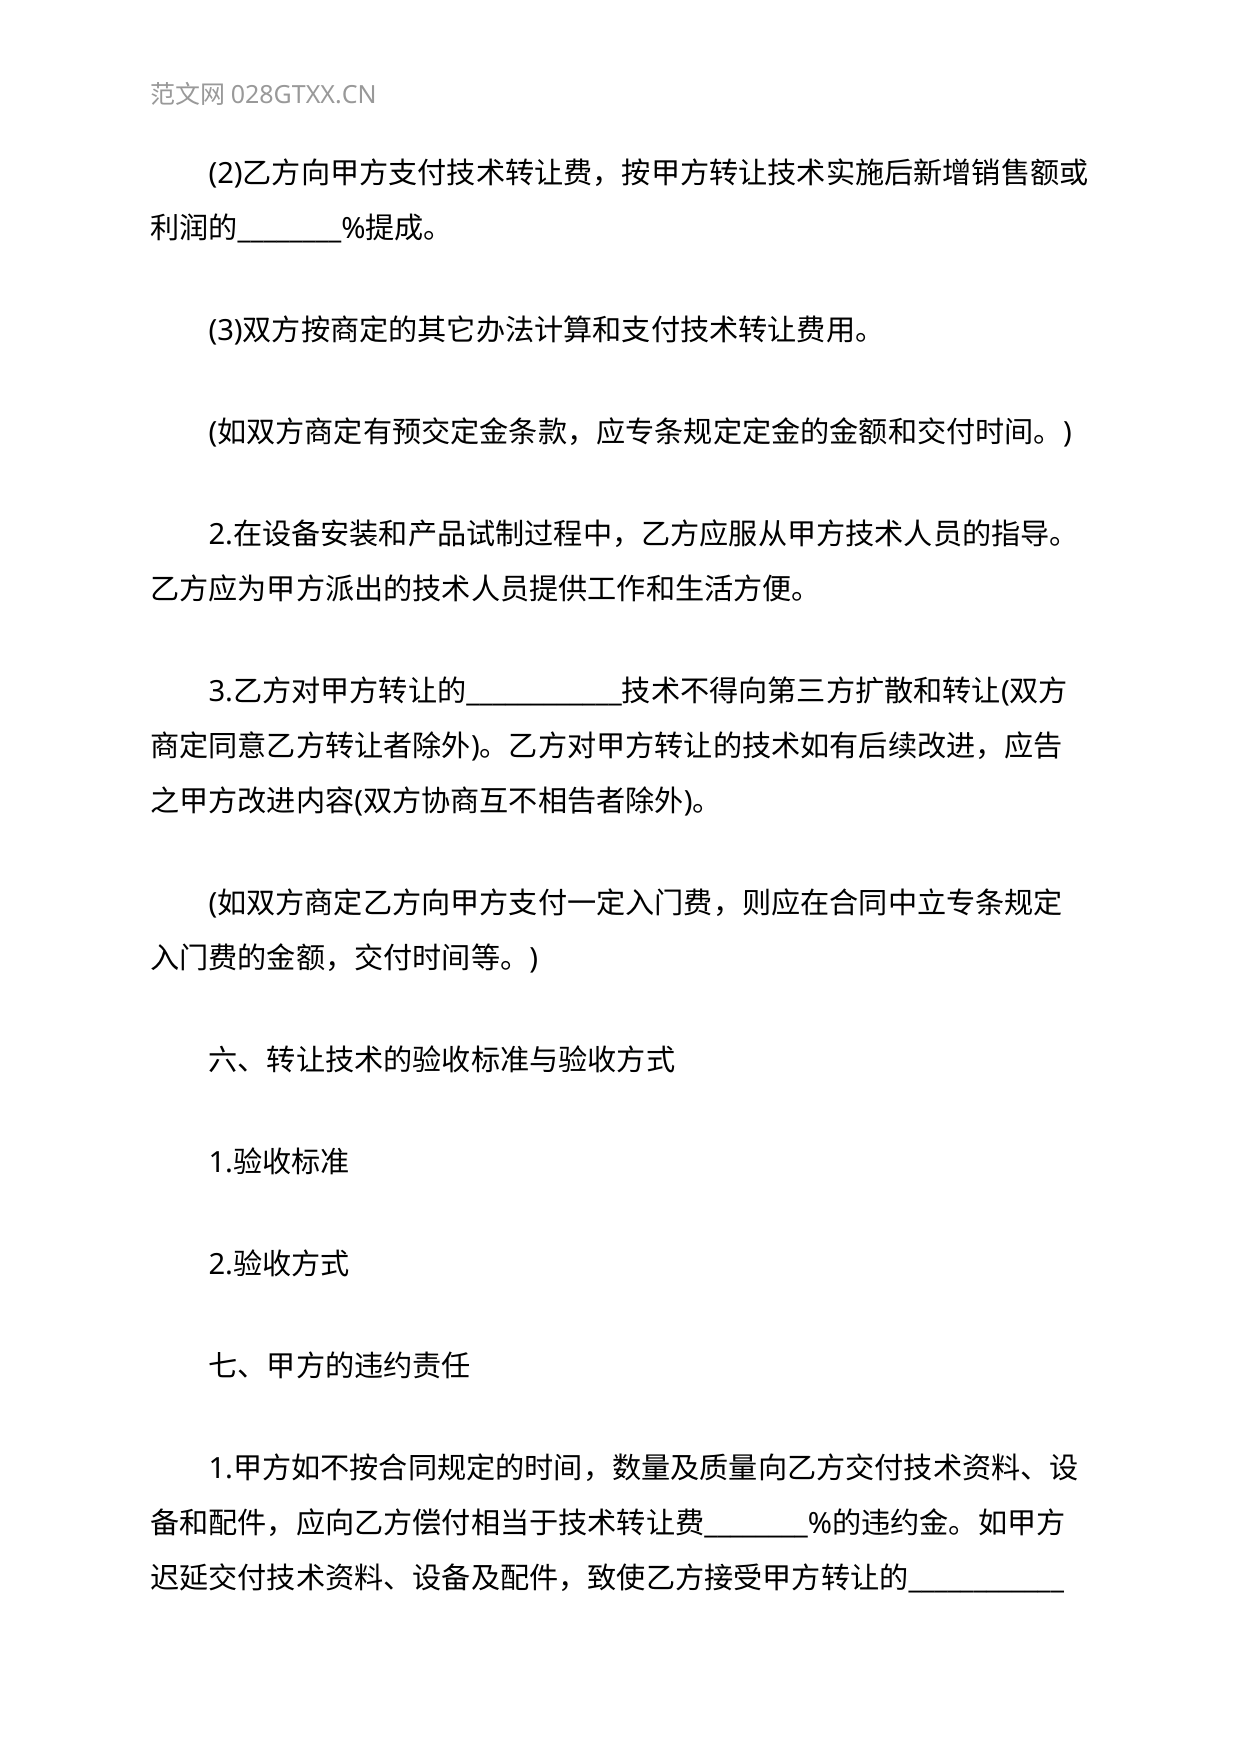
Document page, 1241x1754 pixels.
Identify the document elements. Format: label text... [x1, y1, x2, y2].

text 2.在设备安装和产品试制过程中，乙方应服从甲方技术人员的指导。乙方应为甲方派出的技术人员提供工作和生活方便。 [150, 511, 1090, 608]
text (如双方商定有预交定金条款，应专条规定定金的金额和交付时间。) [150, 409, 1090, 451]
text 1.验收标准 [150, 1138, 1090, 1181]
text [150, 1444, 1090, 1597]
text (2)乙方向甲方支付技术转让费，按甲方转让技术实施后新增销售额或利润的________%提成。 [150, 150, 1090, 247]
text (如双方商定乙方向甲方支付一定入门费，则应在合同中立专条规定入门费的金额，交付时间等。) [150, 880, 1090, 977]
text 2.验收方式 [150, 1240, 1090, 1283]
text 六、转让技术的验收标准与验收方式 [150, 1037, 1090, 1079]
text 3.乙方对甲方转让的____________技术不得向第三方扩散和转让(双方商定同意乙方转让者除外)。乙方对甲方转让的技术如有后续改进，应告之甲方改进内容(双方协商互不相告者除外)。 [150, 668, 1090, 820]
text (3)双方按商定的其它办法计算和支付技术转让费用。 [150, 307, 1090, 349]
text 七、甲方的违约责任 [150, 1342, 1090, 1385]
